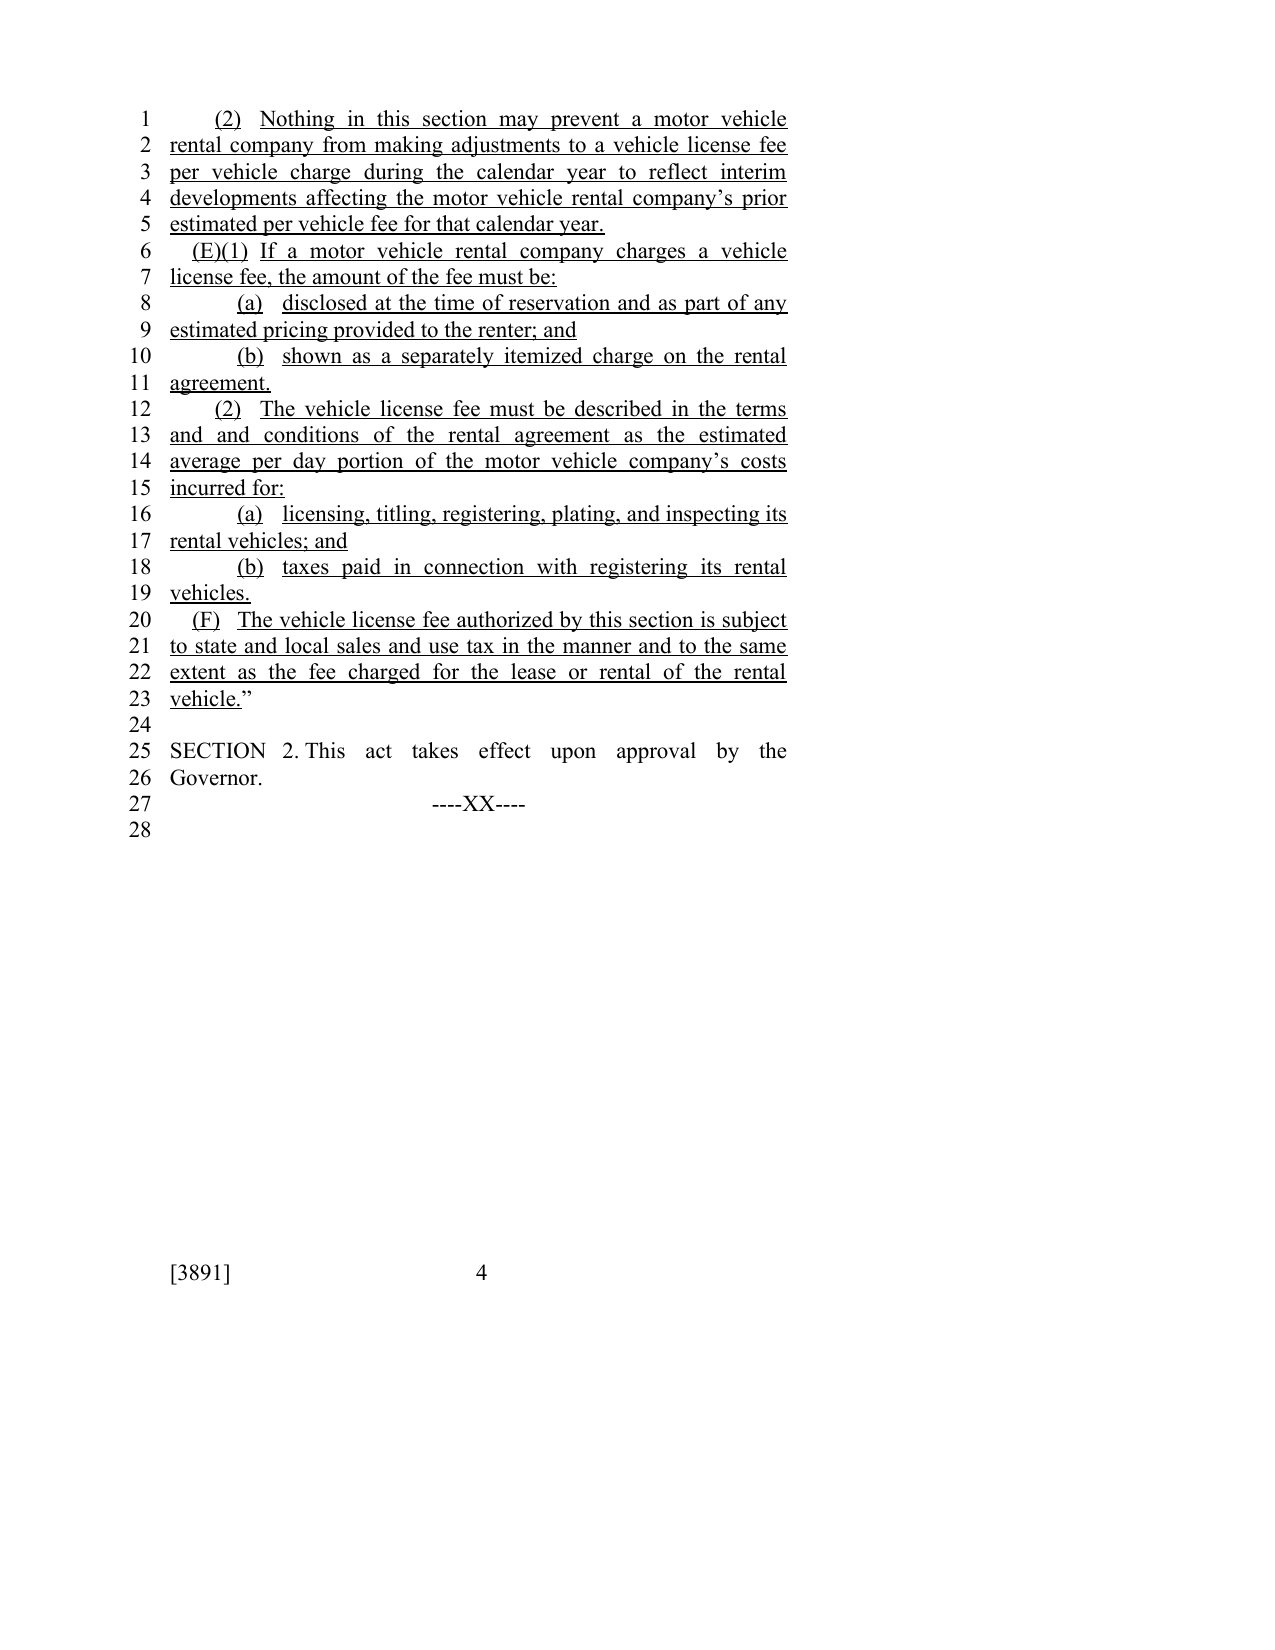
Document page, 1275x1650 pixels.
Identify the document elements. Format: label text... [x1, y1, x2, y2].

text (F) The vehicle license fee authorized by this section is subject to state and local sales and use tax in the manner and to the same extent as the fee charged for the lease or rental of the rental vehicle.” [169, 606, 787, 655]
text (2) The vehicle license fee must be described in the terms and and conditions of the rental agreement as the estimated average per day portion of the motor vehicle company’s costs incurred for: [169, 471, 787, 500]
text (F) The vehicle license fee authorized by this section is subject to state and local sales and use tax in the manner and to the same extent as the fee charged for the lease or rental of the rental vehicle.” [169, 656, 787, 681]
text (E)(1) If a motor vehicle rental company charges a vehicle license fee, the amount of the fee must be: [169, 237, 787, 289]
text SECTION 2. This act takes effect upon approval by the Governor. [169, 737, 787, 790]
text (2) Nothing in this section may prevent a motor vehicle rental company from making adjustments to a vehicle license fee per vehicle charge during the calendar year to reflect interim developments affecting the motor vehicle rental company’s prior estimated per vehicle fee for that calendar year. [169, 208, 787, 237]
text ----XX---- [169, 790, 787, 817]
text (b) taxes paid in connection with registering its rental vehicles. [169, 553, 787, 606]
text (a) licensing, titling, registering, plating, and inspecting its rental vehicles; and [169, 500, 787, 553]
text (2) Nothing in this section may prevent a motor vehicle rental company from making adjustments to a vehicle license fee per vehicle charge during the calendar year to reflect interim developments affecting the motor vehicle rental company’s prior estimated per vehicle fee for that calendar year. [169, 105, 787, 154]
text (a) disclosed at the time of reservation and as part of any estimated pricing provided to the renter; and [169, 289, 787, 342]
text (b) shown as a separately itemized charge on the rental agreement. [169, 342, 787, 395]
text (2) The vehicle license fee must be described in the terms and and conditions of the rental agreement as the estimated average per day portion of the motor vehicle company’s costs incurred for: [169, 445, 787, 470]
text (2) The vehicle license fee must be described in the terms and and conditions of the rental agreement as the estimated average per day portion of the motor vehicle company’s costs incurred for: [169, 395, 787, 444]
text (F) The vehicle license fee authorized by this section is subject to state and local sales and use tax in the manner and to the same extent as the fee charged for the lease or rental of the rental vehicle.” [169, 682, 787, 711]
